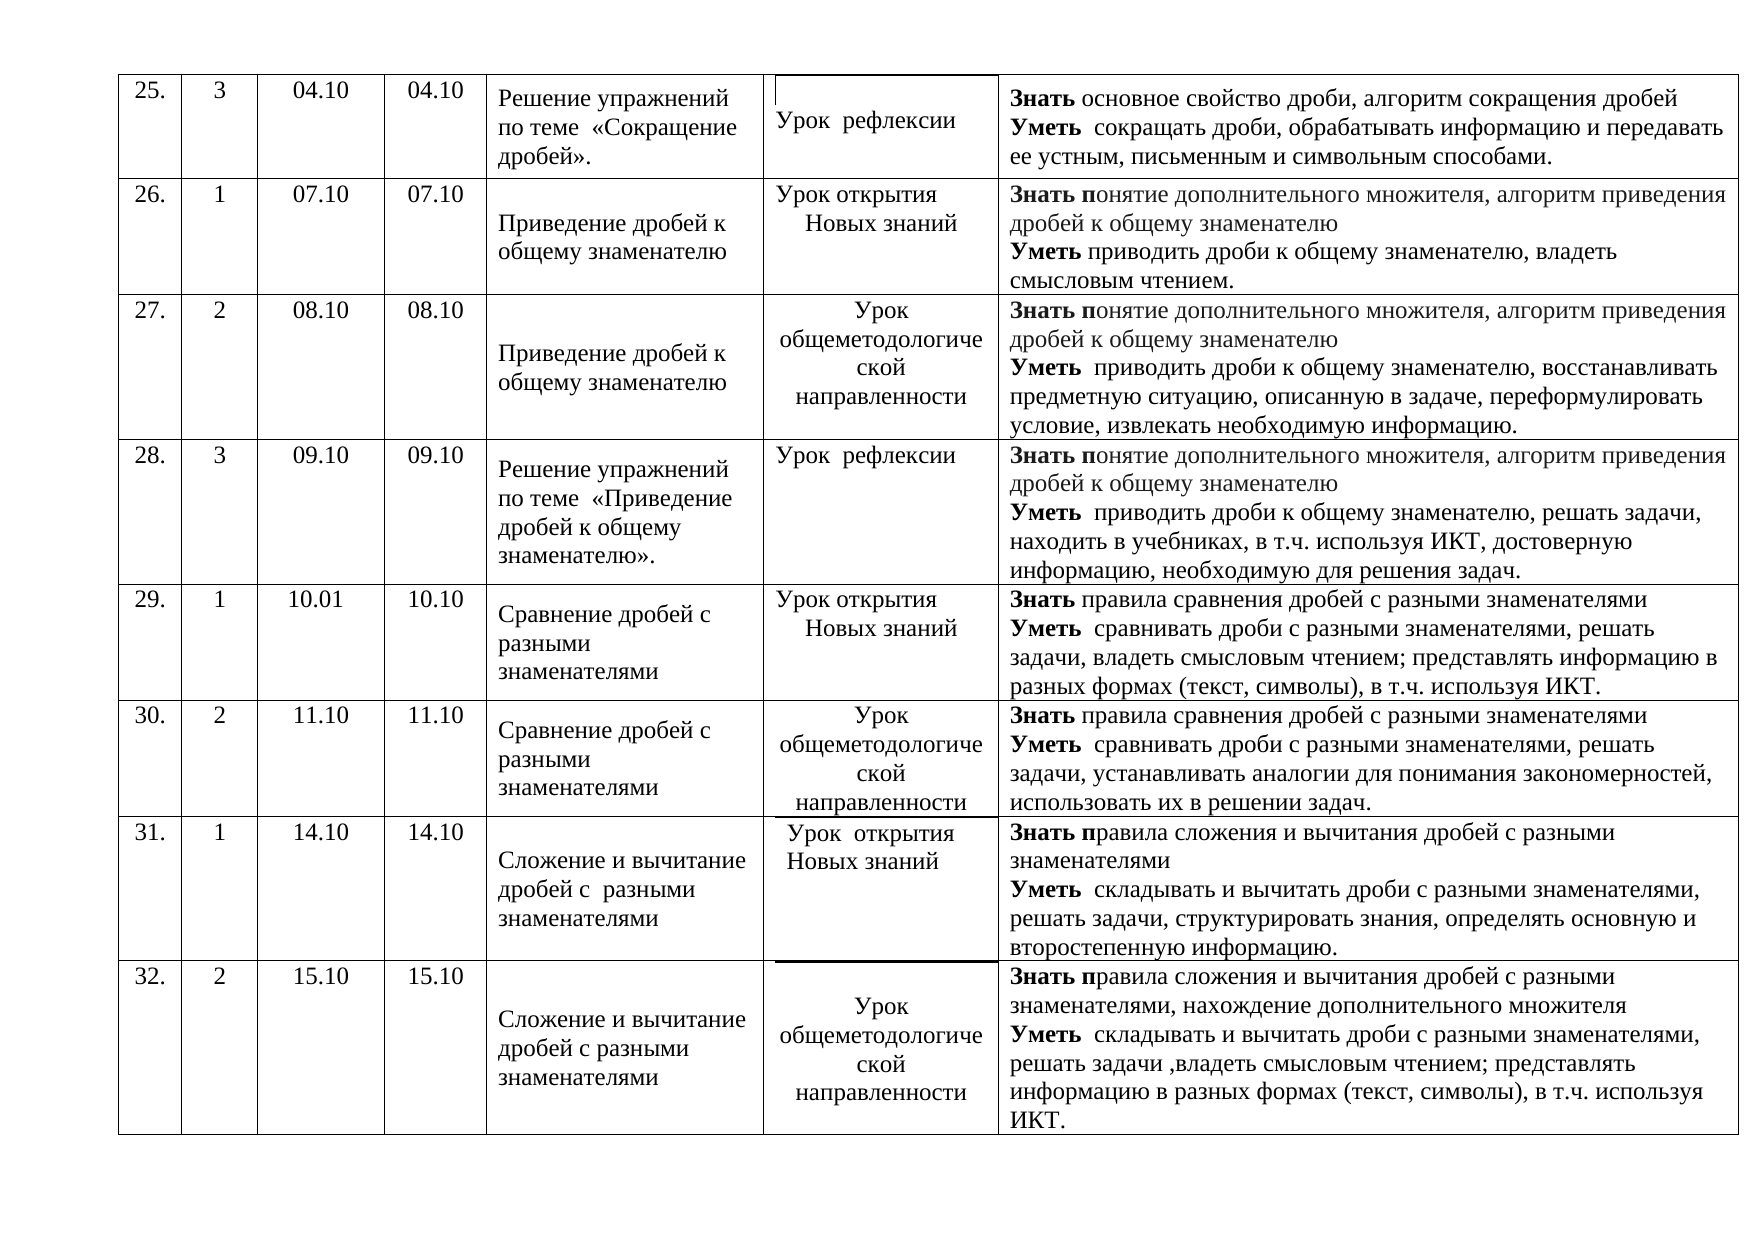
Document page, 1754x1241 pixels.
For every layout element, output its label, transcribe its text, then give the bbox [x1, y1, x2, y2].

table_cell 2 [182, 701, 257, 816]
table_cell 04.10 [385, 75, 486, 178]
table_cell Урок открытия Новых знаний [764, 585, 998, 699]
table_cell Сложение и вычитание дробей с разными знаменателями [487, 961, 763, 1134]
table_cell 28. [119, 440, 181, 583]
table_cell 15.10 [258, 961, 384, 1134]
table_cell Знать понятие дополнительного множителя, алгоритм приведения дробей к общему знаменателю Уметь приводить дроби к общему знаменателю, решать задачи, находить в учебниках, в т.ч. используя ИКТ, достоверную информацию, необходимую для решения задач. [999, 440, 1738, 583]
table_cell Урок рефлексии [764, 440, 998, 583]
table_cell Приведение дробей к общему знаменателю [487, 295, 763, 439]
table_cell Знать правила сравнения дробей с разными знаменателями Уметь сравнивать дроби с разными знаменателями, решать задачи, владеть смысловым чтением; представлять информацию в разных формах (текст, символы), в т.ч. используя ИКТ. [999, 585, 1738, 699]
table_cell Приведение дробей к общему знаменателю [487, 179, 763, 294]
table_cell Урок общеметодологической направленности [764, 295, 998, 439]
table_cell Урок общеметодологической направленности [764, 701, 998, 816]
table_cell Решение упражнений по теме «Приведение дробей к общему знаменателю». [487, 440, 763, 583]
table_cell 15.10 [385, 961, 486, 1134]
table_cell 2 [182, 961, 257, 1134]
table_cell 30. [119, 701, 181, 816]
table_cell 09.10 [258, 440, 384, 583]
table_cell 14.10 [258, 817, 384, 960]
table_cell 07.10 [258, 179, 384, 294]
table_cell 11.10 [385, 701, 486, 816]
table_cell 14.10 [385, 817, 486, 960]
table_cell 25. [119, 75, 181, 178]
table_cell 31. [119, 817, 181, 960]
table_cell 26. [119, 179, 181, 294]
table_cell 29. [119, 585, 181, 699]
table_cell Знать правила сложения и вычитания дробей с разными знаменателями Уметь складывать и вычитать дроби с разными знаменателями, решать задачи, структурировать знания, определять основную и второстепенную информацию. [999, 817, 1738, 960]
table_cell 1 [182, 585, 257, 699]
table_cell 10.01 [258, 585, 384, 699]
table_cell 3 [182, 75, 257, 178]
table_cell Сложение и вычитание дробей с разными знаменателями [487, 817, 763, 960]
table_cell 04.10 [258, 75, 384, 178]
table_cell 2 [182, 295, 257, 439]
table_cell Знать понятие дополнительного множителя, алгоритм приведения дробей к общему знаменателю Уметь приводить дроби к общему знаменателю, восстанавливать предметную ситуацию, описанную в задаче, переформулировать условие, извлекать необходимую информацию. [999, 295, 1738, 439]
table_cell Урок открытия Новых знаний [764, 179, 998, 294]
table_cell Знать правила сложения и вычитания дробей с разными знаменателями, нахождение дополнительного множителя Уметь складывать и вычитать дроби с разными знаменателями, решать задачи ,владеть смысловым чтением; представлять информацию в разных формах (текст, символы), в т.ч. используя ИКТ. [999, 961, 1738, 1134]
table_cell 11.10 [258, 701, 384, 816]
table_cell Урок общеметодологической направленности [764, 961, 998, 1134]
table_cell 09.10 [385, 440, 486, 583]
table_cell 3 [182, 440, 257, 583]
table_cell 27. [119, 295, 181, 439]
table_cell Знать понятие дополнительного множителя, алгоритм приведения дробей к общему знаменателю Уметь приводить дроби к общему знаменателю, владеть смысловым чтением. [999, 179, 1738, 294]
table_cell Решение упражнений по теме «Сокращение дробей». [487, 75, 763, 178]
table_cell 08.10 [385, 295, 486, 439]
table_cell 1 [182, 817, 257, 960]
table_cell Знать правила сравнения дробей с разными знаменателями Уметь сравнивать дроби с разными знаменателями, решать задачи, устанавливать аналогии для понимания закономерностей, использовать их в решении задач. [999, 701, 1738, 816]
table_cell Урок рефлексии [764, 75, 998, 178]
table_cell 07.10 [385, 179, 486, 294]
table_cell 08.10 [258, 295, 384, 439]
table_cell 10.10 [385, 585, 486, 699]
table_cell [764, 817, 998, 960]
table_cell Сравнение дробей с разными знаменателями [487, 701, 763, 816]
table_cell 32. [119, 961, 181, 1134]
table_cell 1 [182, 179, 257, 294]
table_cell Сравнение дробей с разными знаменателями [487, 585, 763, 699]
table_cell Знать основное свойство дроби, алгоритм сокращения дробей Уметь сокращать дроби, обрабатывать информацию и передавать ее устным, письменным и символьным способами. [999, 75, 1738, 178]
